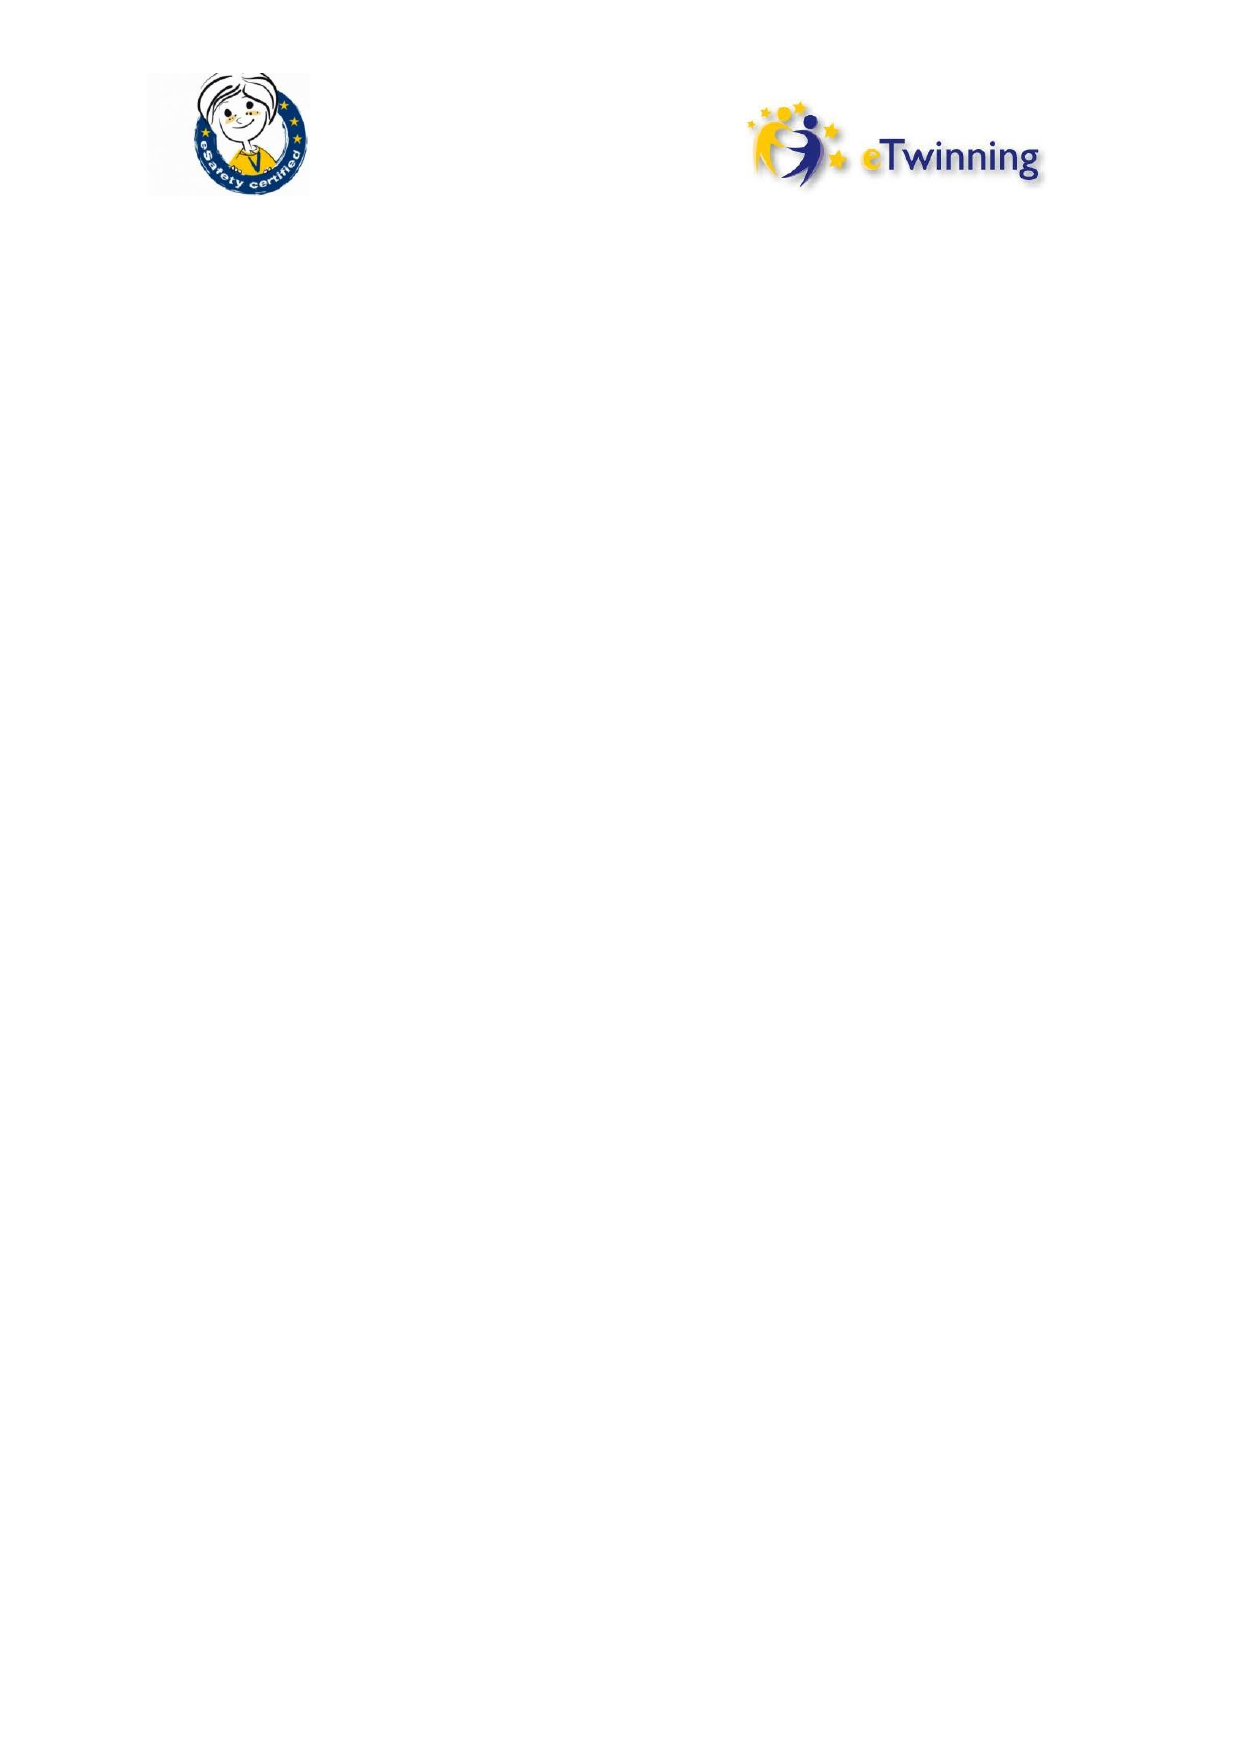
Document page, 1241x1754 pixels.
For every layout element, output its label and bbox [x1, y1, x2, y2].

picture [745, 99, 1049, 196]
picture [147, 73, 310, 196]
